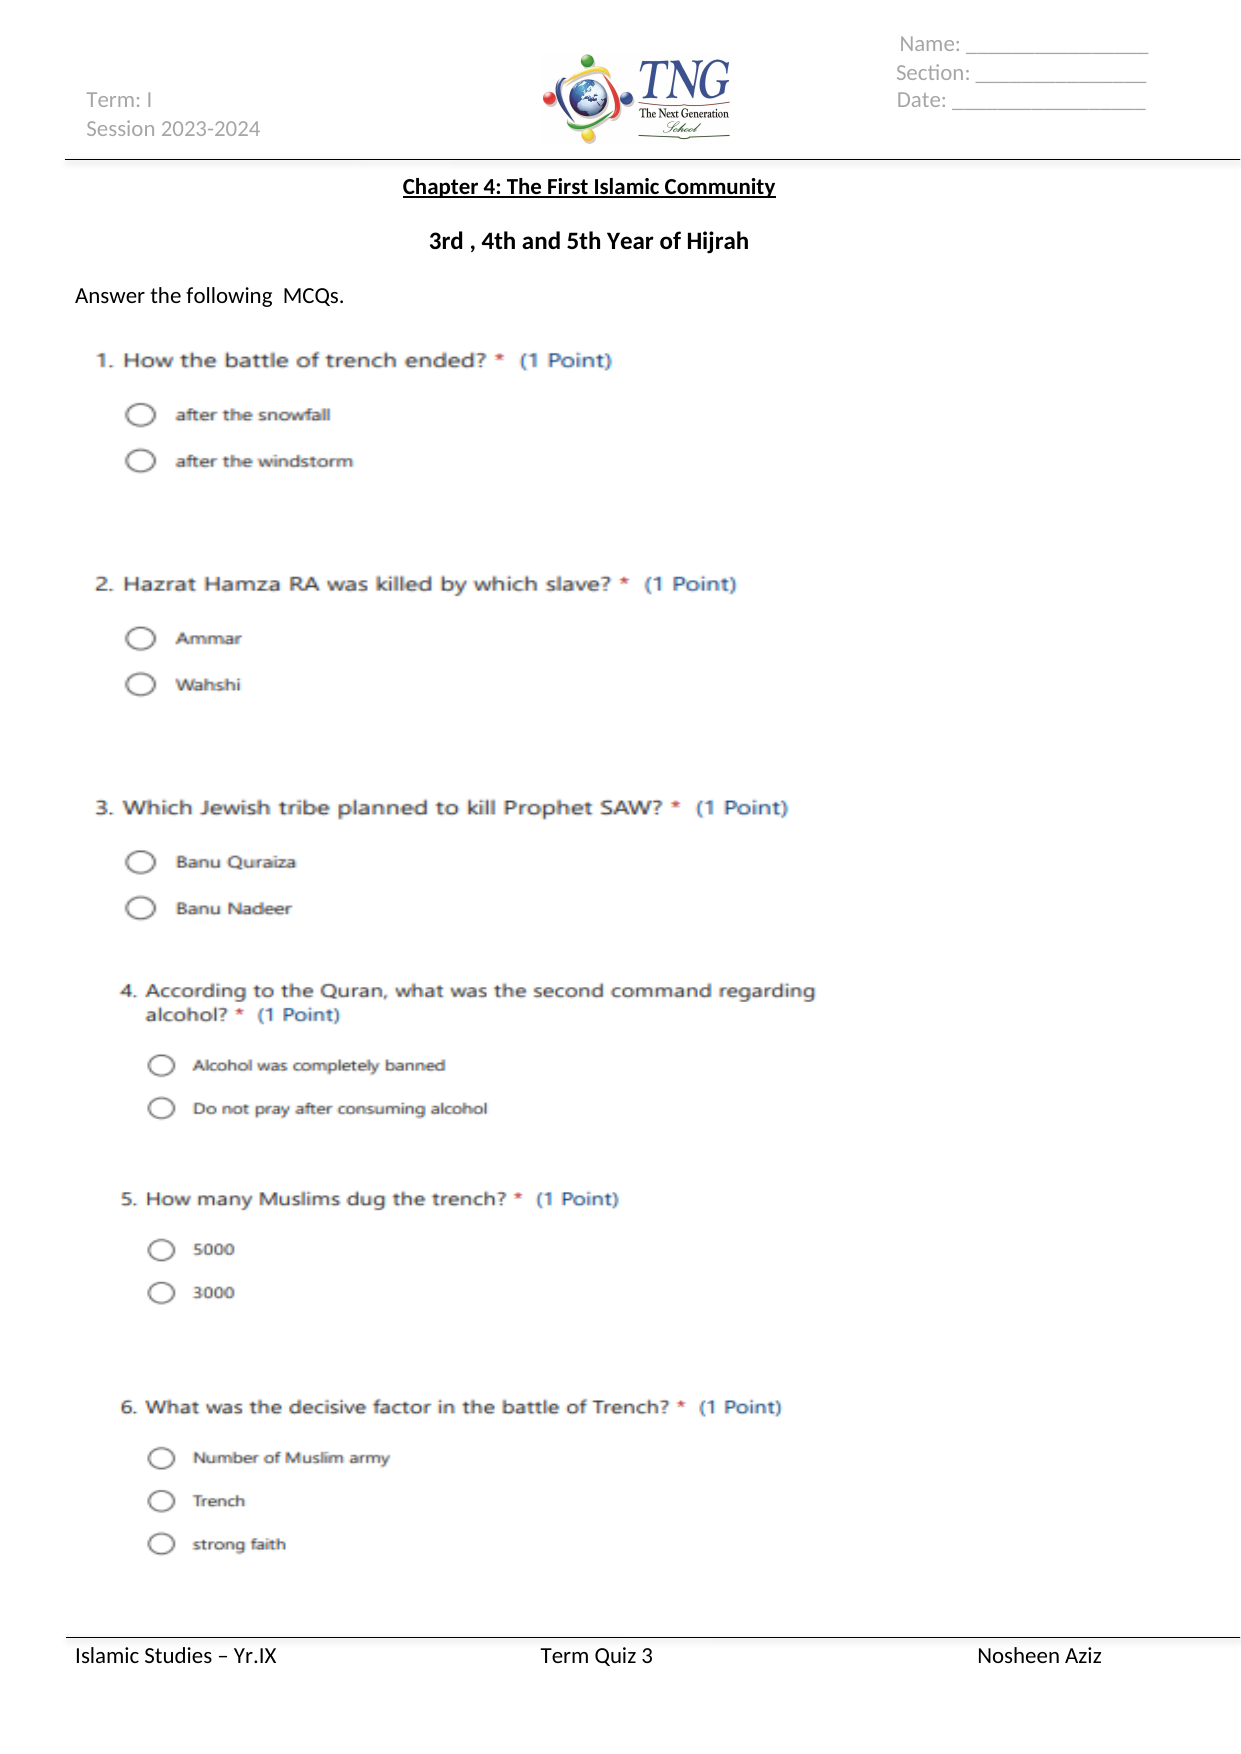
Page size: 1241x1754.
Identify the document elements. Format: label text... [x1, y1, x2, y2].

text Chapter 4: The First Islamic Community [75, 172, 1103, 200]
picture [541, 54, 731, 144]
text 3rd , 4th and 5th Year of Hijrah [75, 225, 1103, 256]
picture [75, 954, 836, 1569]
picture [75, 333, 814, 930]
text Answer the following MCQs. [75, 281, 1103, 309]
